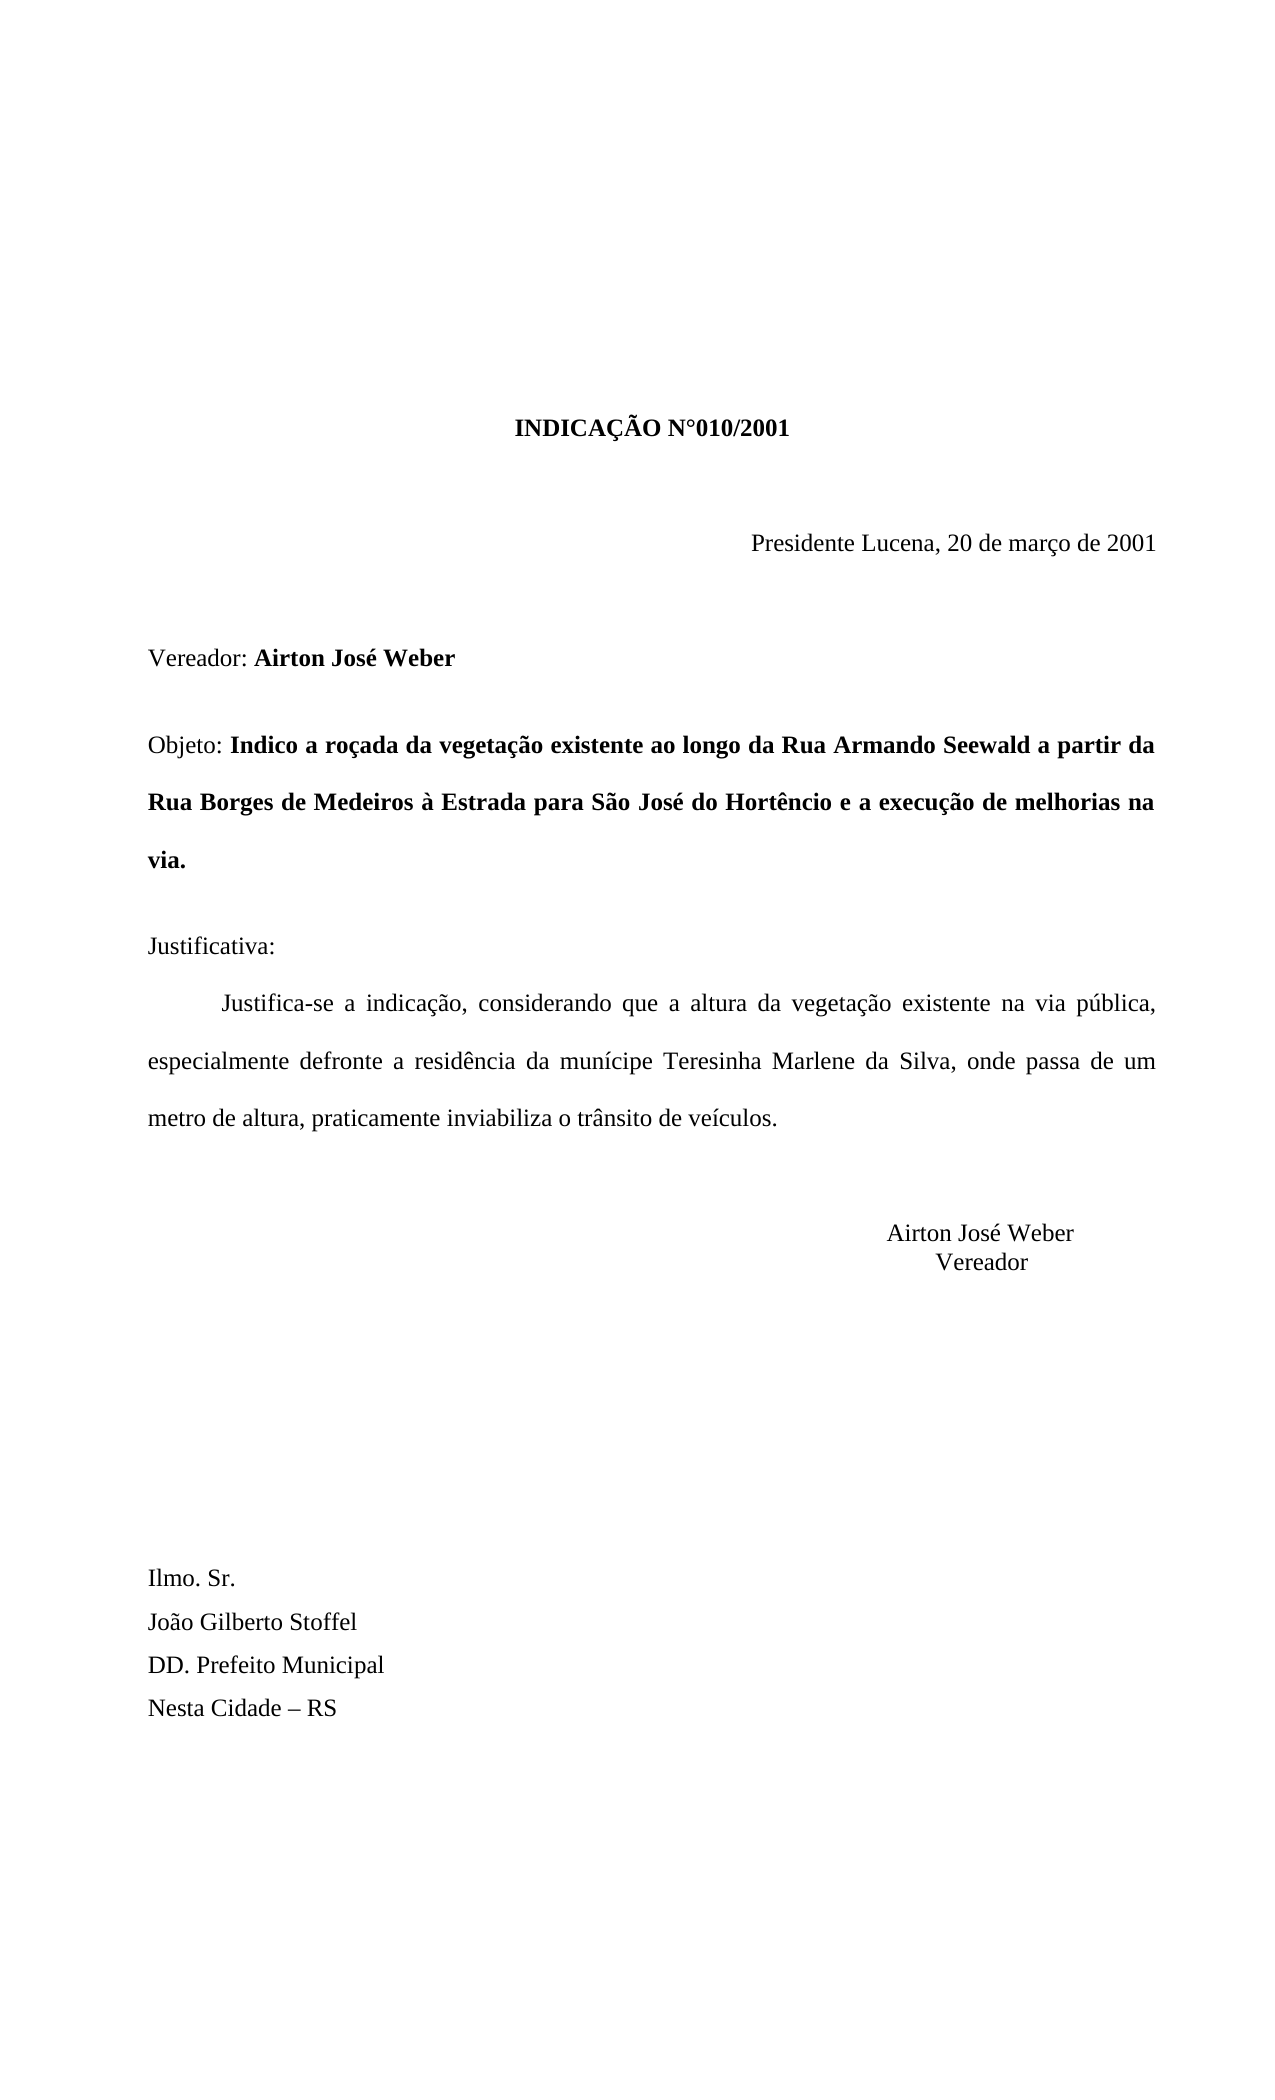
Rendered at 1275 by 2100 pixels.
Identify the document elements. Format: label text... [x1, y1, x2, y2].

text Justificativa: [148, 931, 1157, 960]
text DD. Prefeito Municipal [148, 1650, 1157, 1678]
text Airton José Weber [148, 1218, 1157, 1247]
text Nesta Cidade – RS [148, 1693, 1157, 1722]
subtitle INDICAÇÃO N°010/2001 [148, 413, 1157, 442]
text Presidente Lucena, 20 de março de 2001 [148, 528, 1157, 557]
text Objeto: Indico a roçada da vegetação existente ao longo da Rua Armando Seewald a partir da Rua Borges de Medeiros à Estrada para São José do Hortêncio e a execução de melhorias na via. [148, 730, 1157, 873]
text João Gilberto Stoffel [148, 1607, 1157, 1635]
text Justifica-se a indicação, considerando que a altura da vegetação existente na via pública, especialmente defronte a residência da munícipe Teresinha Marlene da Silva, onde passa de um metro de altura, praticamente inviabiliza o trânsito de veículos. [148, 988, 1157, 1132]
text Vereador: Airton José Weber [148, 643, 1157, 672]
text Vereador [148, 1247, 1157, 1276]
text Ilmo. Sr. [148, 1563, 1157, 1592]
